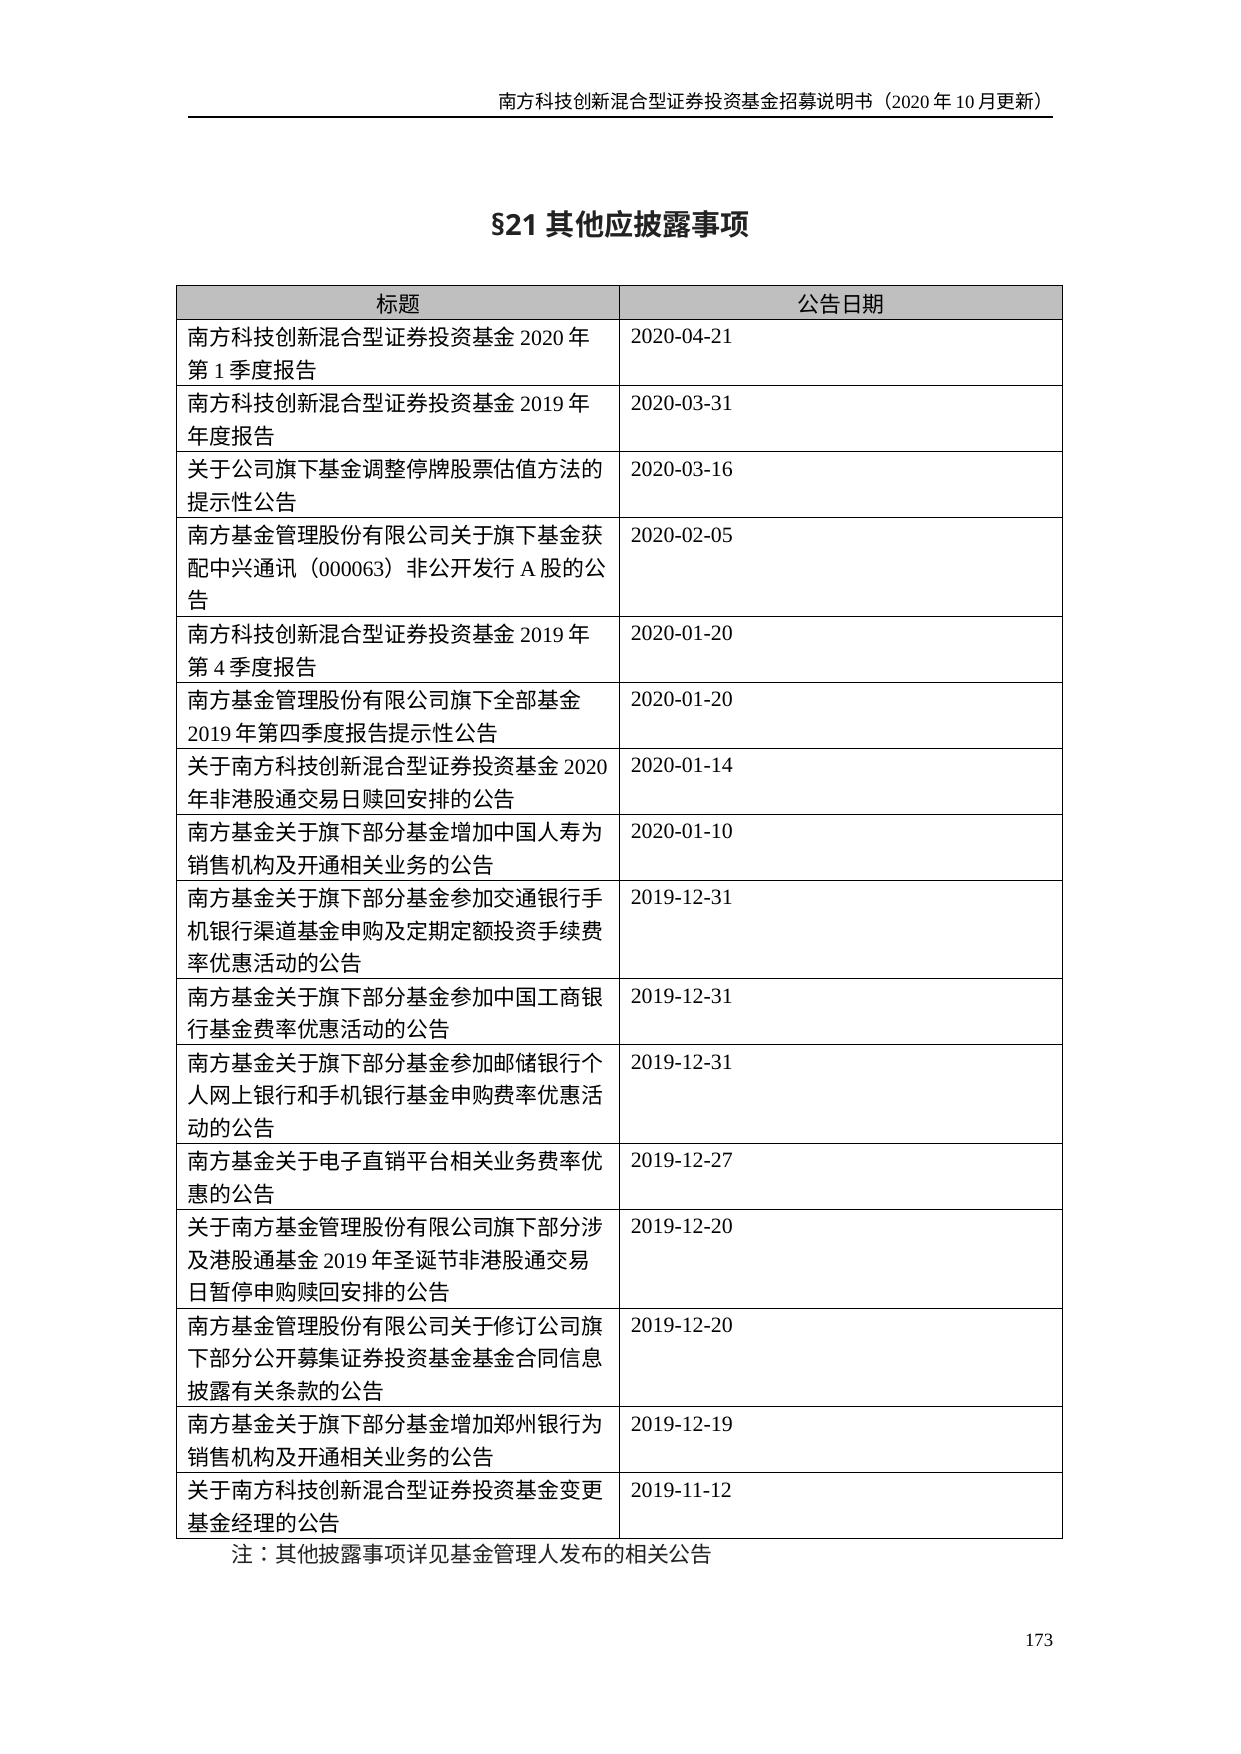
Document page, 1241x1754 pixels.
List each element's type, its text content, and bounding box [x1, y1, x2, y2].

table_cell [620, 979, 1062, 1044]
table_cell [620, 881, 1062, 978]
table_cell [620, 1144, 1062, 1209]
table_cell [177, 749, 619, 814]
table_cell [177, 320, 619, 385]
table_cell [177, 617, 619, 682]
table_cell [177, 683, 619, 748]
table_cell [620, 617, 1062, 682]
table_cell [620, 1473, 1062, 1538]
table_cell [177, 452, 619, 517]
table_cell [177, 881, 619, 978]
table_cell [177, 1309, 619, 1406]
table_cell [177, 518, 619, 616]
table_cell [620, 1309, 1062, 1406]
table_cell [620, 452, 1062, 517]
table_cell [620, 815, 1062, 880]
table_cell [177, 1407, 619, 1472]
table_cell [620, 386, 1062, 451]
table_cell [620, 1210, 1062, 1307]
text §21 其他应披露事项 [187, 191, 1053, 256]
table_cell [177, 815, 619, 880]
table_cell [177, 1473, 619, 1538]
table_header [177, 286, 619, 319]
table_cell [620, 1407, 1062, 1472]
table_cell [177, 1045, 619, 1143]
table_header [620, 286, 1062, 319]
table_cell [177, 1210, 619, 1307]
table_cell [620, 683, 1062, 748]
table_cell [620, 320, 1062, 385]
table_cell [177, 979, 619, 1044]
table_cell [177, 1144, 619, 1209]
text 注：其他披露事项详见基金管理人发布的相关公告 [187, 1539, 1053, 1569]
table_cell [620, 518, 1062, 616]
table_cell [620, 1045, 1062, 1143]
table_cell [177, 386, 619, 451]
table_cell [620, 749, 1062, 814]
